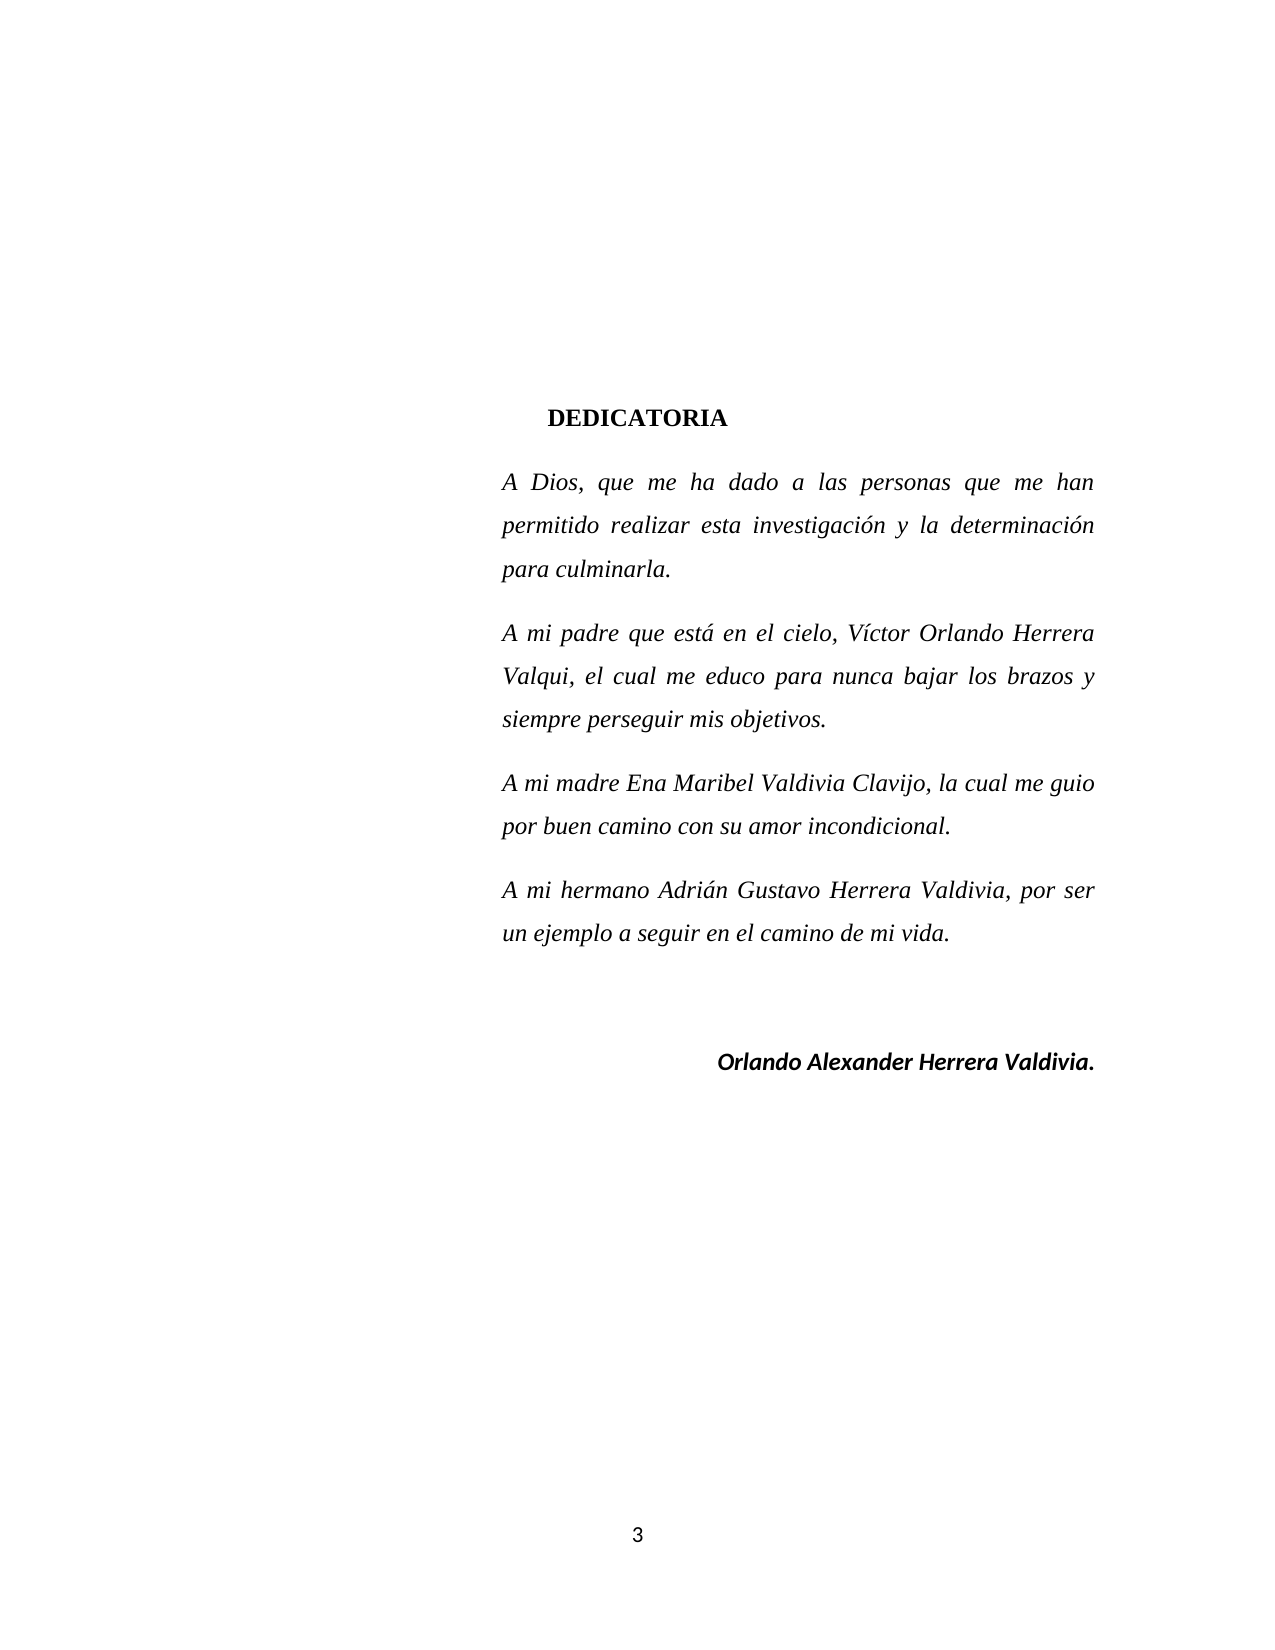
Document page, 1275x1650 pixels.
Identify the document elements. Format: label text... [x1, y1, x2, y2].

text A Dios, que me ha dado a las personas que me han permitido realizar esta investigación y la determinación para culminarla. [502, 467, 1098, 582]
text A mi hermano Adrián Gustavo Herrera Valdivia, por ser un ejemplo a seguir en el camino de mi vida. [502, 875, 1098, 947]
text A mi padre que está en el cielo, Víctor Orlando Herrera Valqui, el cual me educo para nunca bajar los brazos y siempre perseguir mis objetivos. [502, 618, 1098, 733]
text Orlando Alexander Herrera Valdivia. [502, 1046, 1098, 1076]
text A mi madre Ena Maribel Valdivia Clavijo, la cual me guio por buen camino con su amor incondicional. [502, 768, 1098, 840]
list DEDICATORIA [177, 403, 1098, 432]
